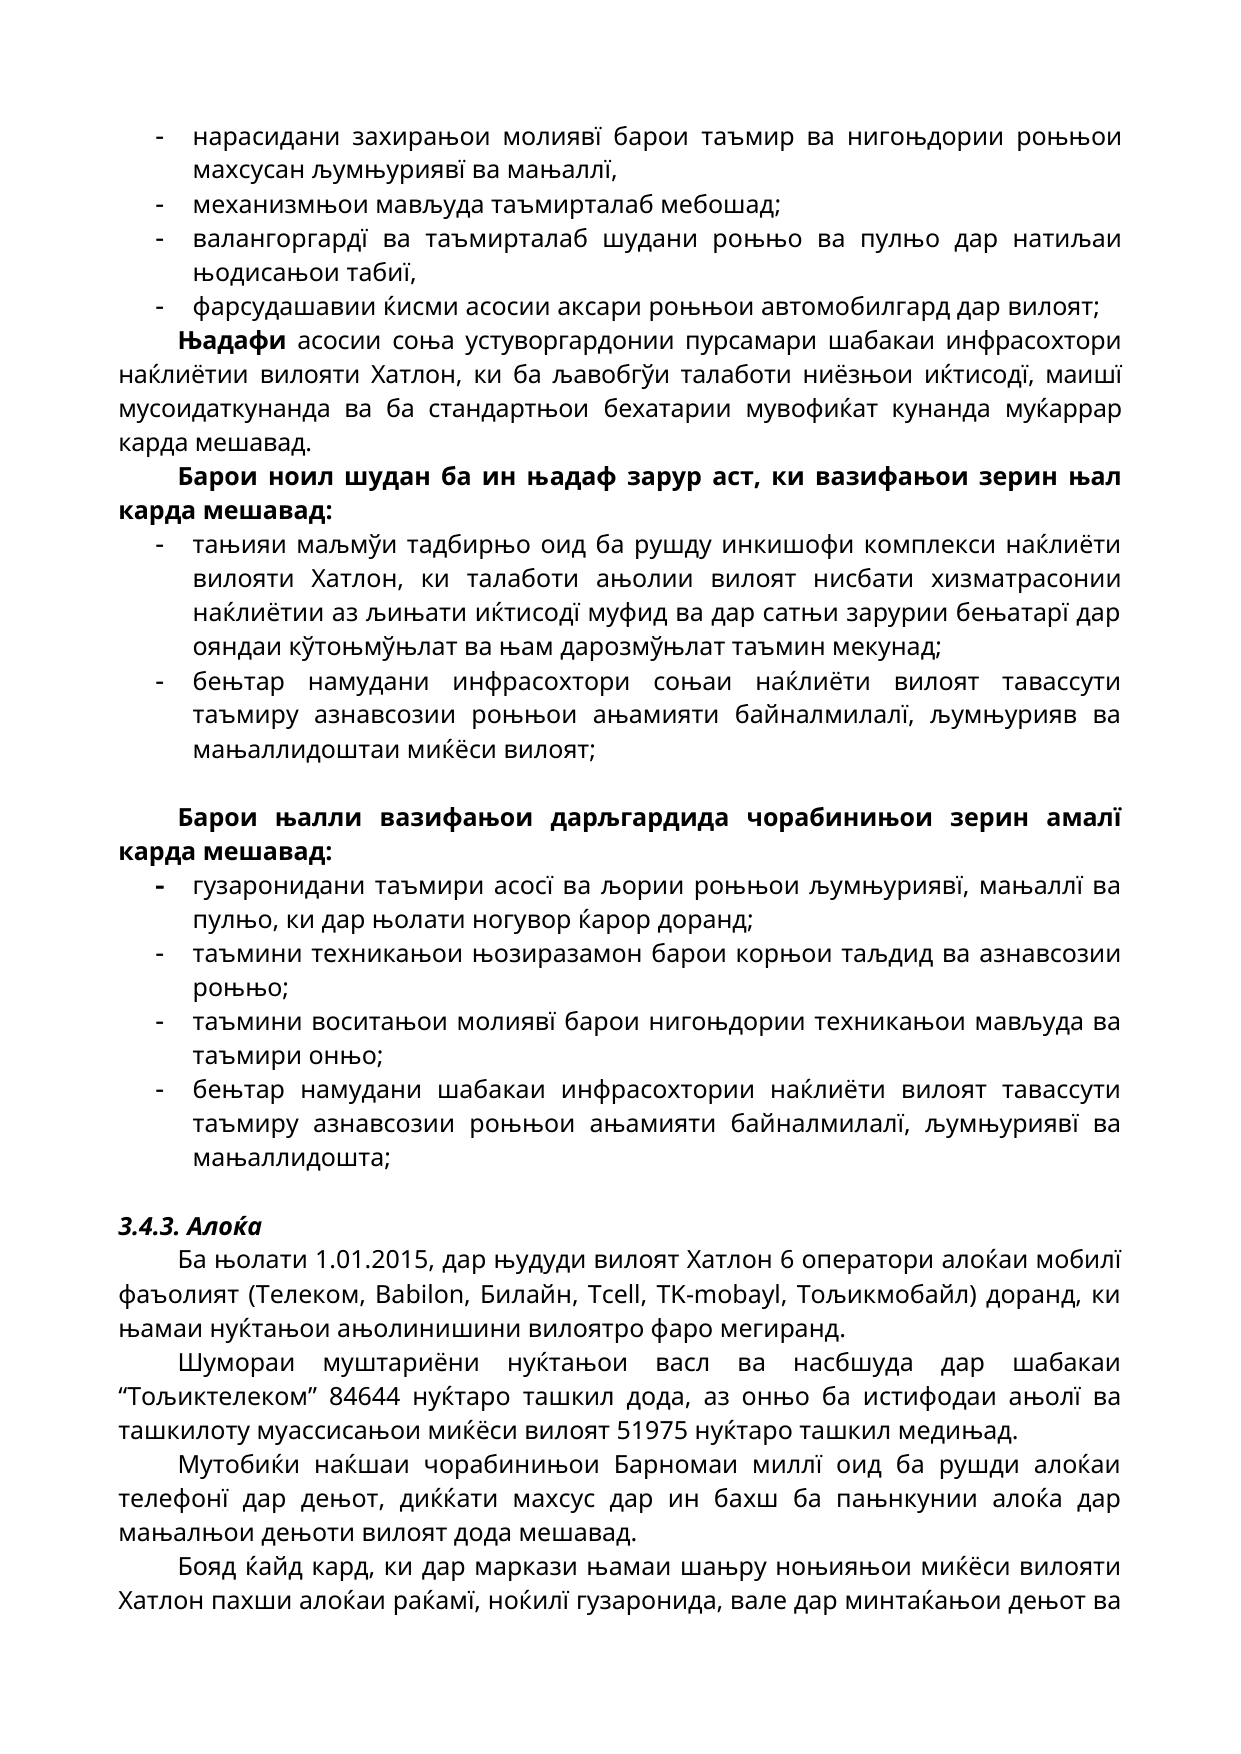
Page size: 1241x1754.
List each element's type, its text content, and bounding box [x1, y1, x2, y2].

text Ба њолати 1.01.2015, дар њудуди вилоят Хатлон 6 оператори алоќаи мобилї фаъолият (Телеком, Babilon, Билайн, Tcell, TK-mobayl, Тољикмобайл) доранд, ки њамаи нуќтањои ањолинишини вилоятро фаро мегиранд. [118, 1242, 1122, 1344]
text Шумораи муштариёни нуќтањои васл ва насбшуда дар шабакаи “Тољиктелеком” 84644 нуќтаро ташкил дода, аз онњо ба истифодаи ањолї ва ташкилоту муассисањои миќёси вилоят 51975 нуќтаро ташкил медињад. [118, 1344, 1122, 1447]
list валангоргардї ва таъмирталаб шудани роњњо ва пулњо дар натиљаи њодисањои табиї, [155, 220, 1122, 288]
text Барои ноил шудан ба ин њадаф зарур аст, ки вазифањои зерин њал карда мешавад: [118, 459, 1122, 527]
text Барои њалли вазифањои дарљгардида чорабинињои зерин амалї карда мешавад: [118, 799, 1122, 867]
list таъмини техникањои њозиразамон барои корњои таљдид ва азнавсозии роњњо; [155, 936, 1122, 1004]
list тањияи маљмўи тадбирњо оид ба рушду инкишофи комплекси наќлиёти вилояти Хатлон, ки талаботи ањолии вилоят нисбати хизматрасонии наќлиётии аз љињати иќтисодї муфид ва дар сатњи зарурии бењатарї дар ояндаи кўтоњмўњлат ва њам дарозмўњлат таъмин мекунад; [155, 527, 1122, 663]
list таъмини воситањои молиявї барои нигоњдории техникањои мављуда ва таъмири онњо; [155, 1004, 1122, 1072]
text 3.4.3. Алоќа [118, 1208, 1122, 1242]
list бењтар намудани шабакаи инфрасохтории наќлиёти вилоят тавассути таъмиру азнавсозии роњњои ањамияти байналмилалї, љумњуриявї ва мањаллидошта; [155, 1072, 1122, 1174]
list гузаронидани таъмири асосї ва љории роњњои љумњуриявї, мањаллї ва пулњо, ки дар њолати ногувор ќарор доранд; [155, 867, 1122, 936]
list фарсудашавии ќисми асосии аксари роњњои автомобилгард дар вилоят; [155, 288, 1122, 322]
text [118, 1549, 1122, 1617]
list бењтар намудани инфрасохтори соњаи наќлиёти вилоят тавассути таъмиру азнавсозии роњњои ањамияти байналмилалї, љумњурияв ва мањаллидоштаи миќёси вилоят; [155, 663, 1122, 765]
text Њадафи асосии соња устуворгардонии пурсамари шабакаи инфрасохтори наќлиётии вилояти Хатлон, ки ба љавобгўи талаботи ниёзњои иќтисодї, маишї мусоидаткунанда ва ба стандартњои бехатарии мувофиќат кунанда муќаррар карда мешавад. [118, 322, 1122, 459]
text Мутобиќи наќшаи чорабинињои Барномаи миллї оид ба рушди алоќаи телефонї дар дењот, диќќати махсус дар ин бахш ба пањнкунии алоќа дар мањалњои дењоти вилоят дода мешавад. [118, 1447, 1122, 1549]
list нарасидани захирањои молиявї барои таъмир ва нигоњдории роњњои махсусан љумњуриявї ва мањаллї, [155, 118, 1122, 186]
list механизмњои мављуда таъмирталаб мебошад; [155, 186, 1122, 220]
